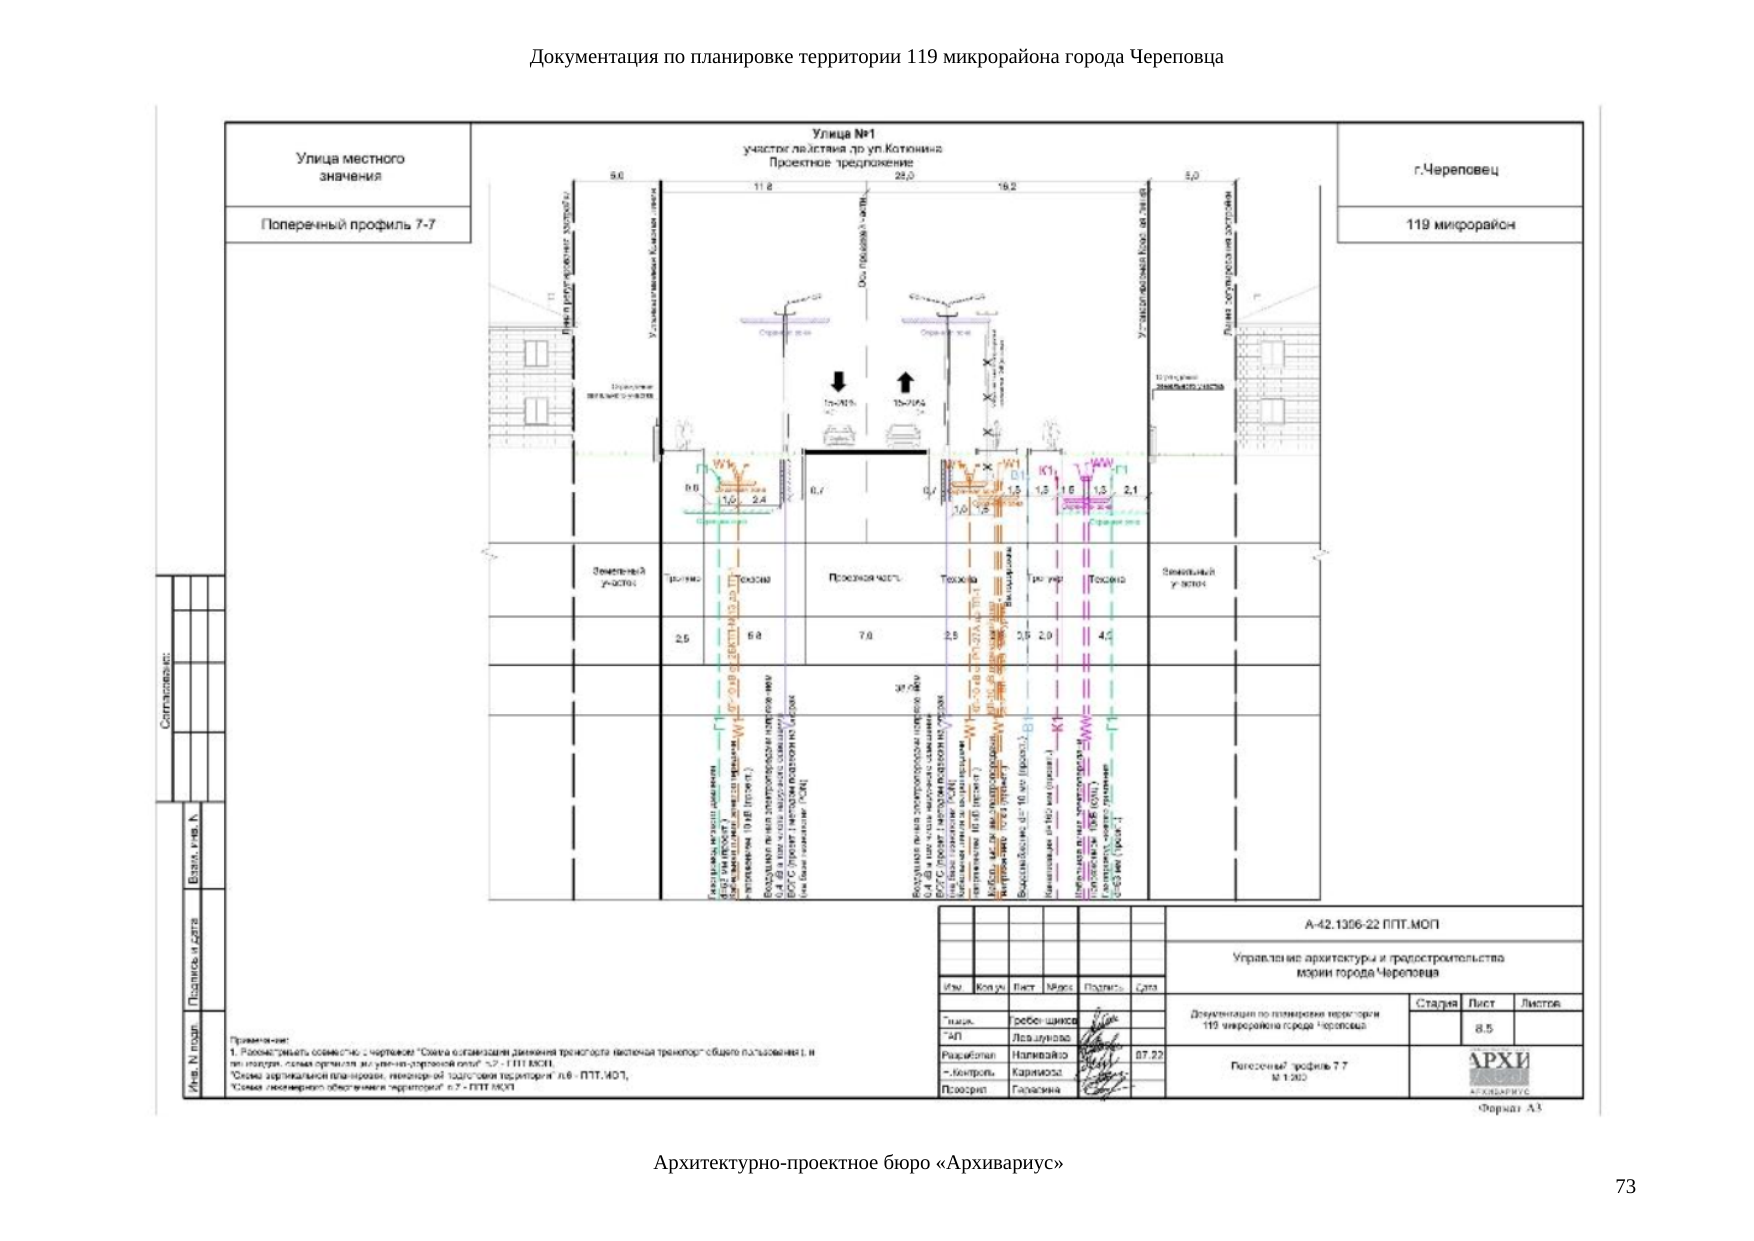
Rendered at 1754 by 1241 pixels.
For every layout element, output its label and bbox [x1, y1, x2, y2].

picture [146, 93, 1611, 1128]
